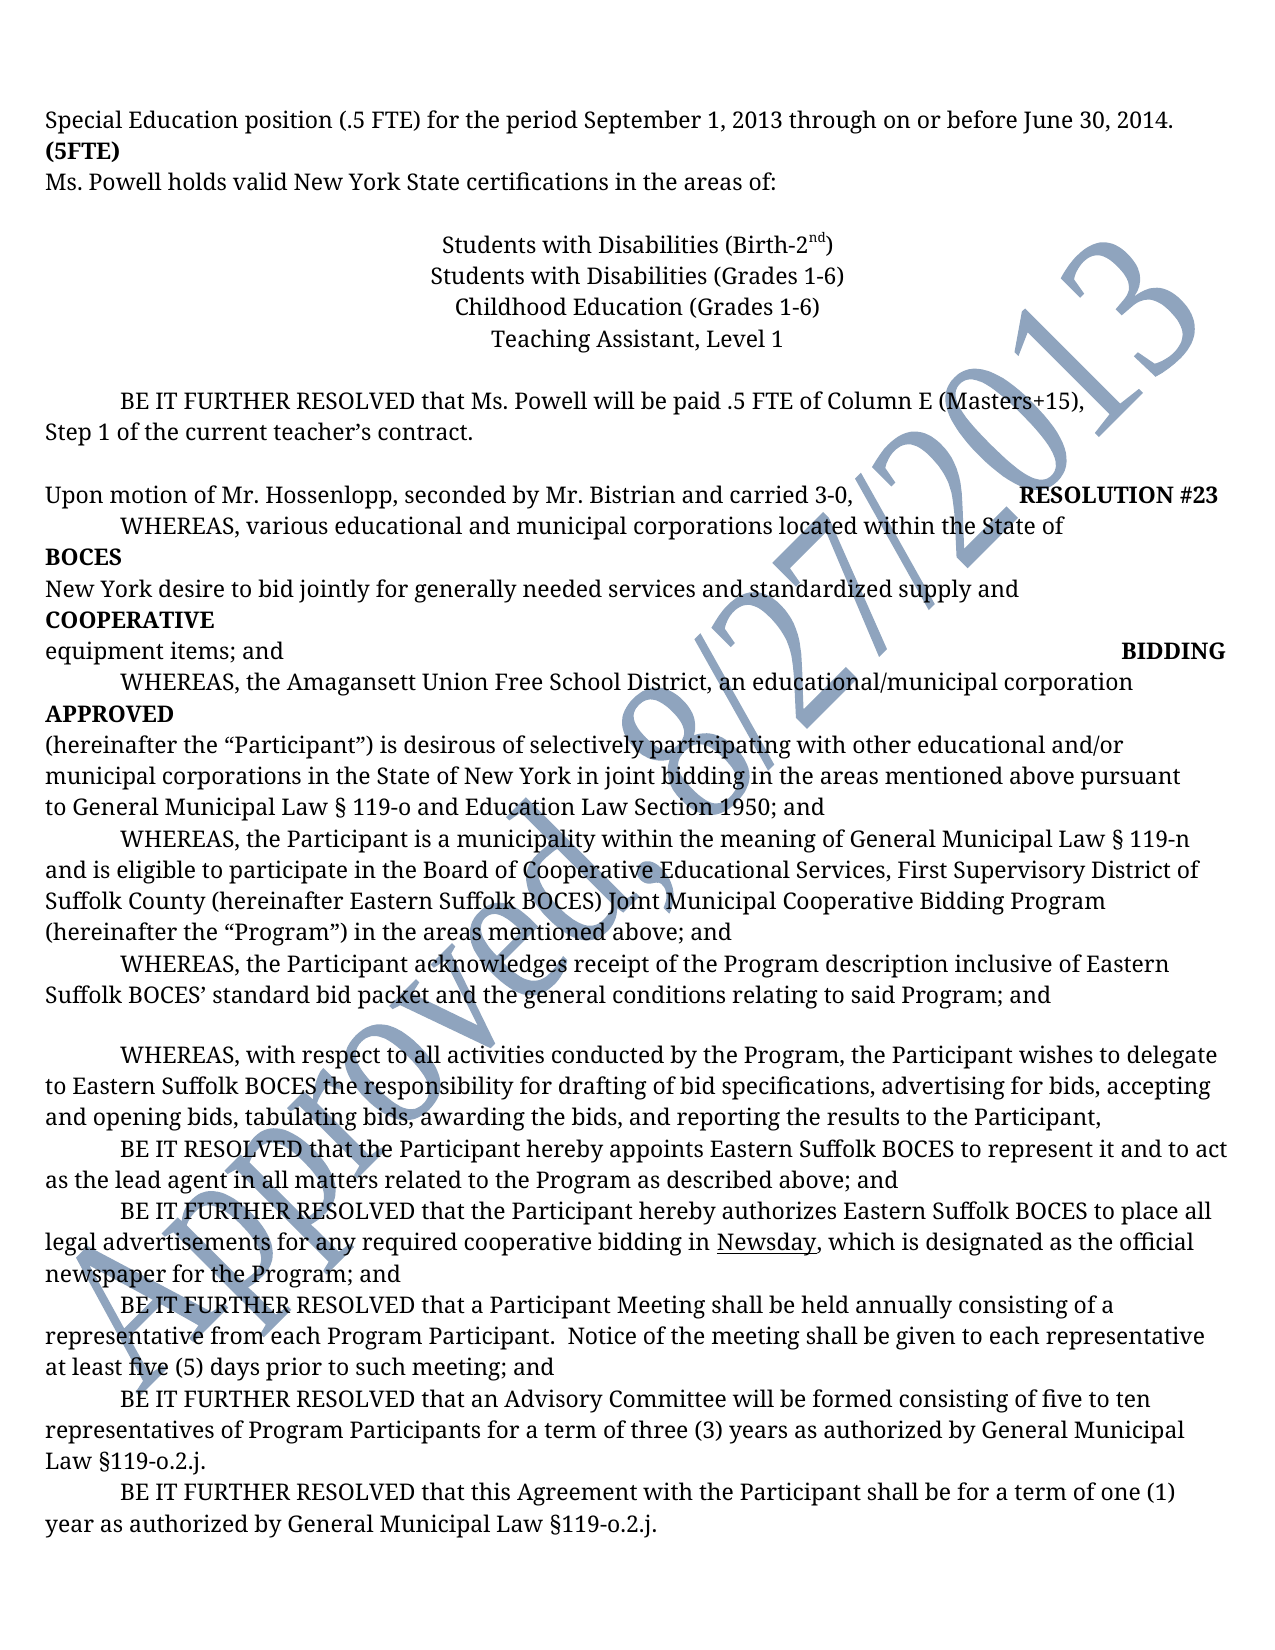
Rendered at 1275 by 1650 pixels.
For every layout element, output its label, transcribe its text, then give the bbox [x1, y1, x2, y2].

text WHEREAS, the Amagansett Union Free School District, an educational/municipal corporation APPROVED [45, 666, 1230, 729]
text New York desire to bid jointly for generally needed services and standardized supply and COOPERATIVE [45, 572, 1230, 635]
text Special Education position (.5 FTE) for the period September 1, 2013 through on or before June 30, 2014. (5FTE) [45, 104, 1230, 166]
text municipal corporations in the State of New York in joint bidding in the areas mentioned above pursuant [45, 760, 1230, 791]
text BE IT FURTHER RESOLVED that Ms. Powell will be paid .5 FTE of Column E (Masters+15), [45, 385, 1230, 416]
text equipment items; and BIDDING [45, 635, 1230, 666]
text Students with Disabilities (Grades 1-6) [45, 260, 1230, 291]
text BE IT FURTHER RESOLVED that this Agreement with the Participant shall be for a term of one (1) year as authorized by General Municipal Law §119-o.2.j. [45, 1476, 1230, 1539]
text to General Municipal Law § 119-o and Education Law Section 1950; and [45, 791, 1230, 822]
text BE IT FURTHER RESOLVED that an Advisory Committee will be formed consisting of five to ten representatives of Program Participants for a term of three (3) years as authorized by General Municipal Law §119-o.2.j. [45, 1382, 1230, 1476]
text Upon motion of Mr. Hossenlopp, seconded by Mr. Bistrian and carried 3-0, RESOLUTION #23 [45, 479, 1230, 510]
text WHEREAS, the Participant acknowledges receipt of the Program description inclusive of Eastern Suffolk BOCES’ standard bid packet and the general conditions relating to said Program; and [45, 947, 1230, 1010]
text WHEREAS, various educational and municipal corporations located within the State of BOCES [45, 510, 1230, 572]
text BE IT RESOLVED that the Participant hereby appoints Eastern Suffolk BOCES to represent it and to act as the lead agent in all matters related to the Program as described above; and [45, 1132, 1230, 1195]
text Childhood Education (Grades 1-6) [45, 291, 1230, 322]
text Step 1 of the current teacher’s contract. [45, 416, 1230, 447]
text BE IT FURTHER RESOLVED that a Participant Meeting shall be held annually consisting of a representative from each Program Participant. Notice of the meeting shall be given to each representative at least five (5) days prior to such meeting; and [45, 1289, 1230, 1382]
text Students with Disabilities (Birth-2nd) [45, 229, 1230, 260]
text BE IT FURTHER RESOLVED that the Participant hereby authorizes Eastern Suffolk BOCES to place all legal advertisements for any required cooperative bidding in Newsday, which is designated as the official newspaper for the Program; and [45, 1195, 1230, 1289]
text WHEREAS, with respect to all activities conducted by the Program, the Participant wishes to delegate to Eastern Suffolk BOCES the responsibility for drafting of bid specifications, advertising for bids, accepting and opening bids, tabulating bids, awarding the bids, and reporting the results to the Participant, [45, 1039, 1230, 1132]
text Teaching Assistant, Level 1 [45, 322, 1230, 354]
text WHEREAS, the Participant is a municipality within the meaning of General Municipal Law § 119-n and is eligible to participate in the Board of Cooperative Educational Services, First Supervisory District of Suffolk County (hereinafter Eastern Suffolk BOCES) Joint Municipal Cooperative Bidding Program (hereinafter the “Program”) in the areas mentioned above; and [45, 822, 1230, 947]
text (hereinafter the “Participant”) is desirous of selectively participating with other educational and/or [45, 729, 1230, 760]
text Ms. Powell holds valid New York State certifications in the areas of: [45, 166, 1230, 197]
